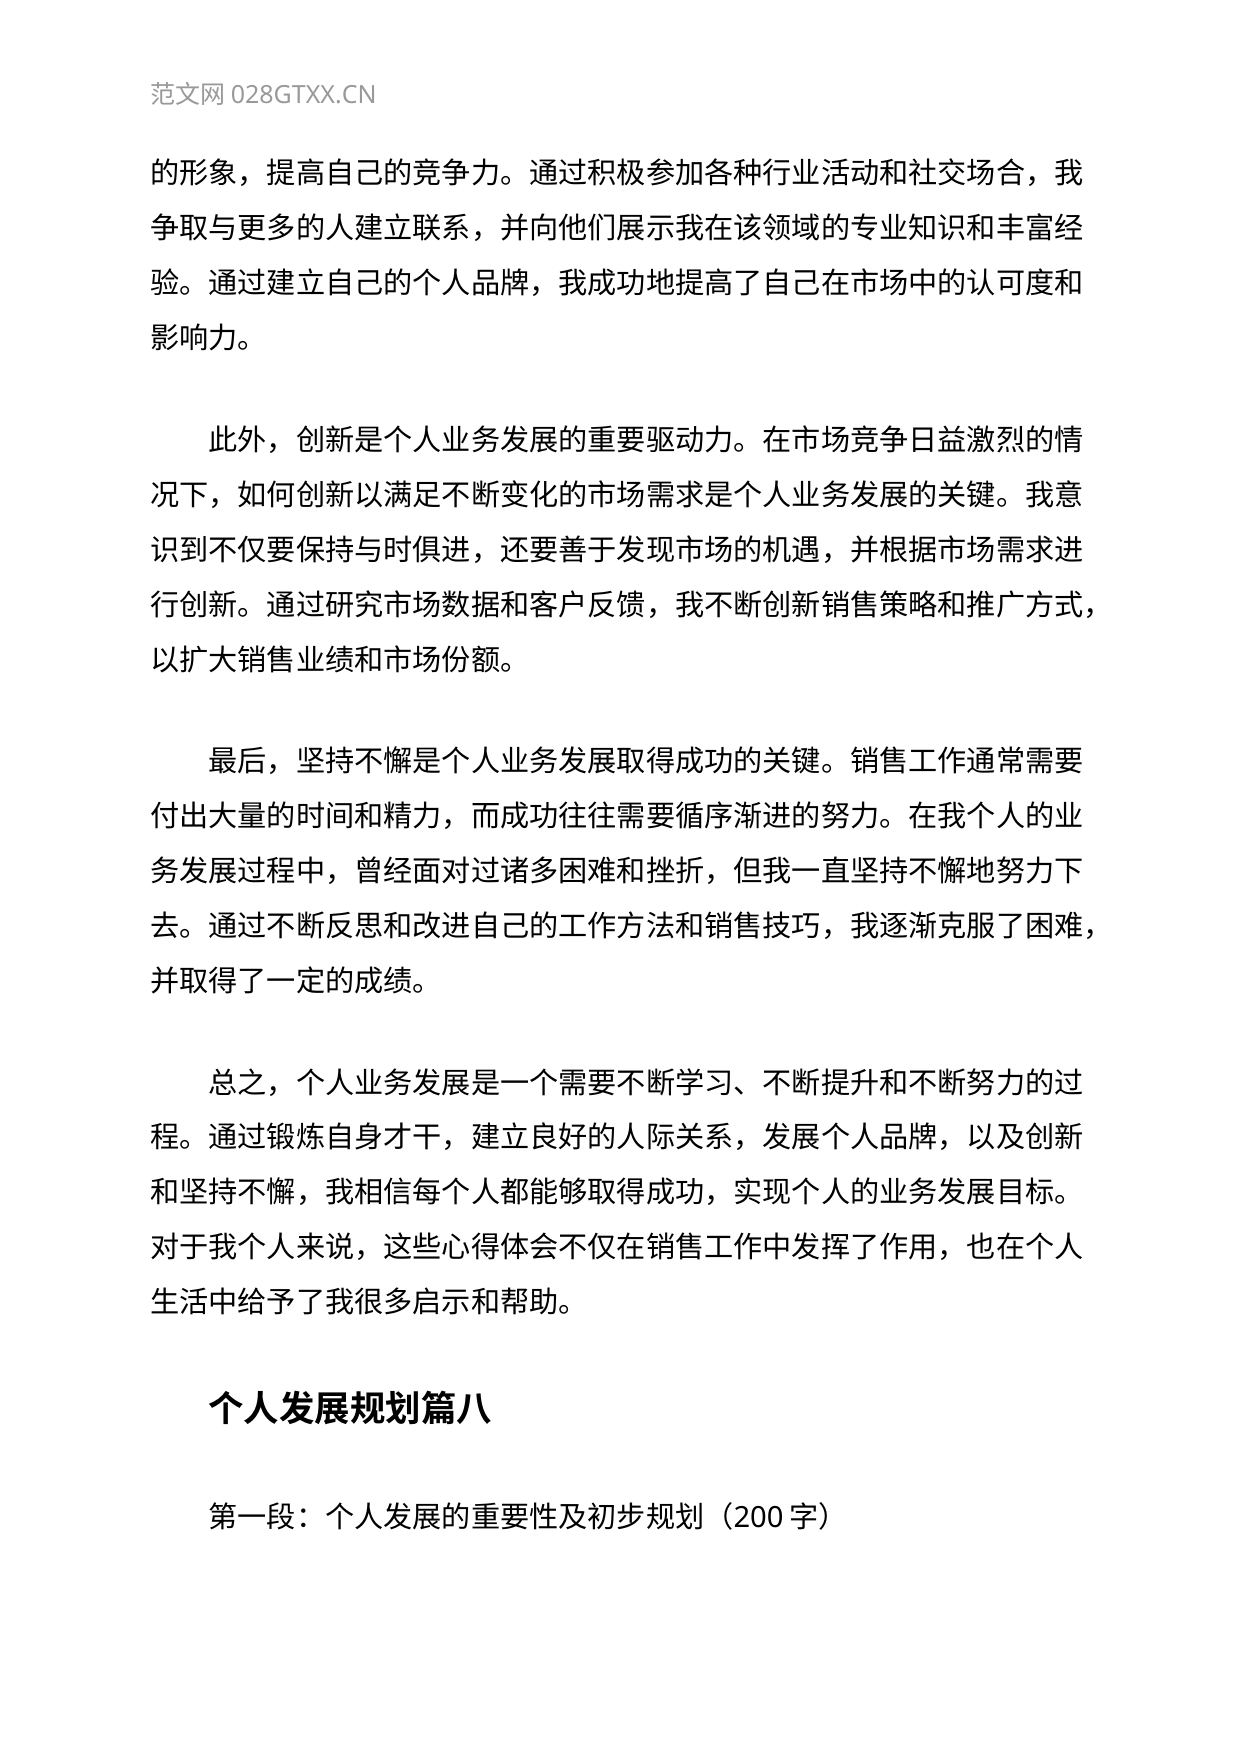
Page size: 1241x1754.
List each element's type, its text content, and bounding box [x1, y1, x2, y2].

text 个人发展规划篇八 [150, 1381, 1090, 1432]
text 总之，个人业务发展是一个需要不断学习、不断提升和不断努力的过程。通过锻炼自身才干，建立良好的人际关系，发展个人品牌，以及创新和坚持不懈，我相信每个人都能够取得成功，实现个人的业务发展目标。对于我个人来说，这些心得体会不仅在销售工作中发挥了作用，也在个人生活中给予了我很多启示和帮助。 [150, 1059, 1090, 1321]
text 此外，创新是个人业务发展的重要驱动力。在市场竞争日益激烈的情况下，如何创新以满足不断变化的市场需求是个人业务发展的关键。我意识到不仅要保持与时俱进，还要善于发现市场的机遇，并根据市场需求进行创新。通过研究市场数据和客户反馈，我不断创新销售策略和推广方式，以扩大销售业绩和市场份额。 [150, 416, 1090, 678]
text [150, 150, 1090, 357]
text 第一段：个人发展的重要性及初步规划（200字） [150, 1494, 1090, 1536]
text 最后，坚持不懈是个人业务发展取得成功的关键。销售工作通常需要付出大量的时间和精力，而成功往往需要循序渐进的努力。在我个人的业务发展过程中，曾经面对过诸多困难和挫折，但我一直坚持不懈地努力下去。通过不断反思和改进自己的工作方法和销售技巧，我逐渐克服了困难，并取得了一定的成绩。 [150, 738, 1090, 1000]
